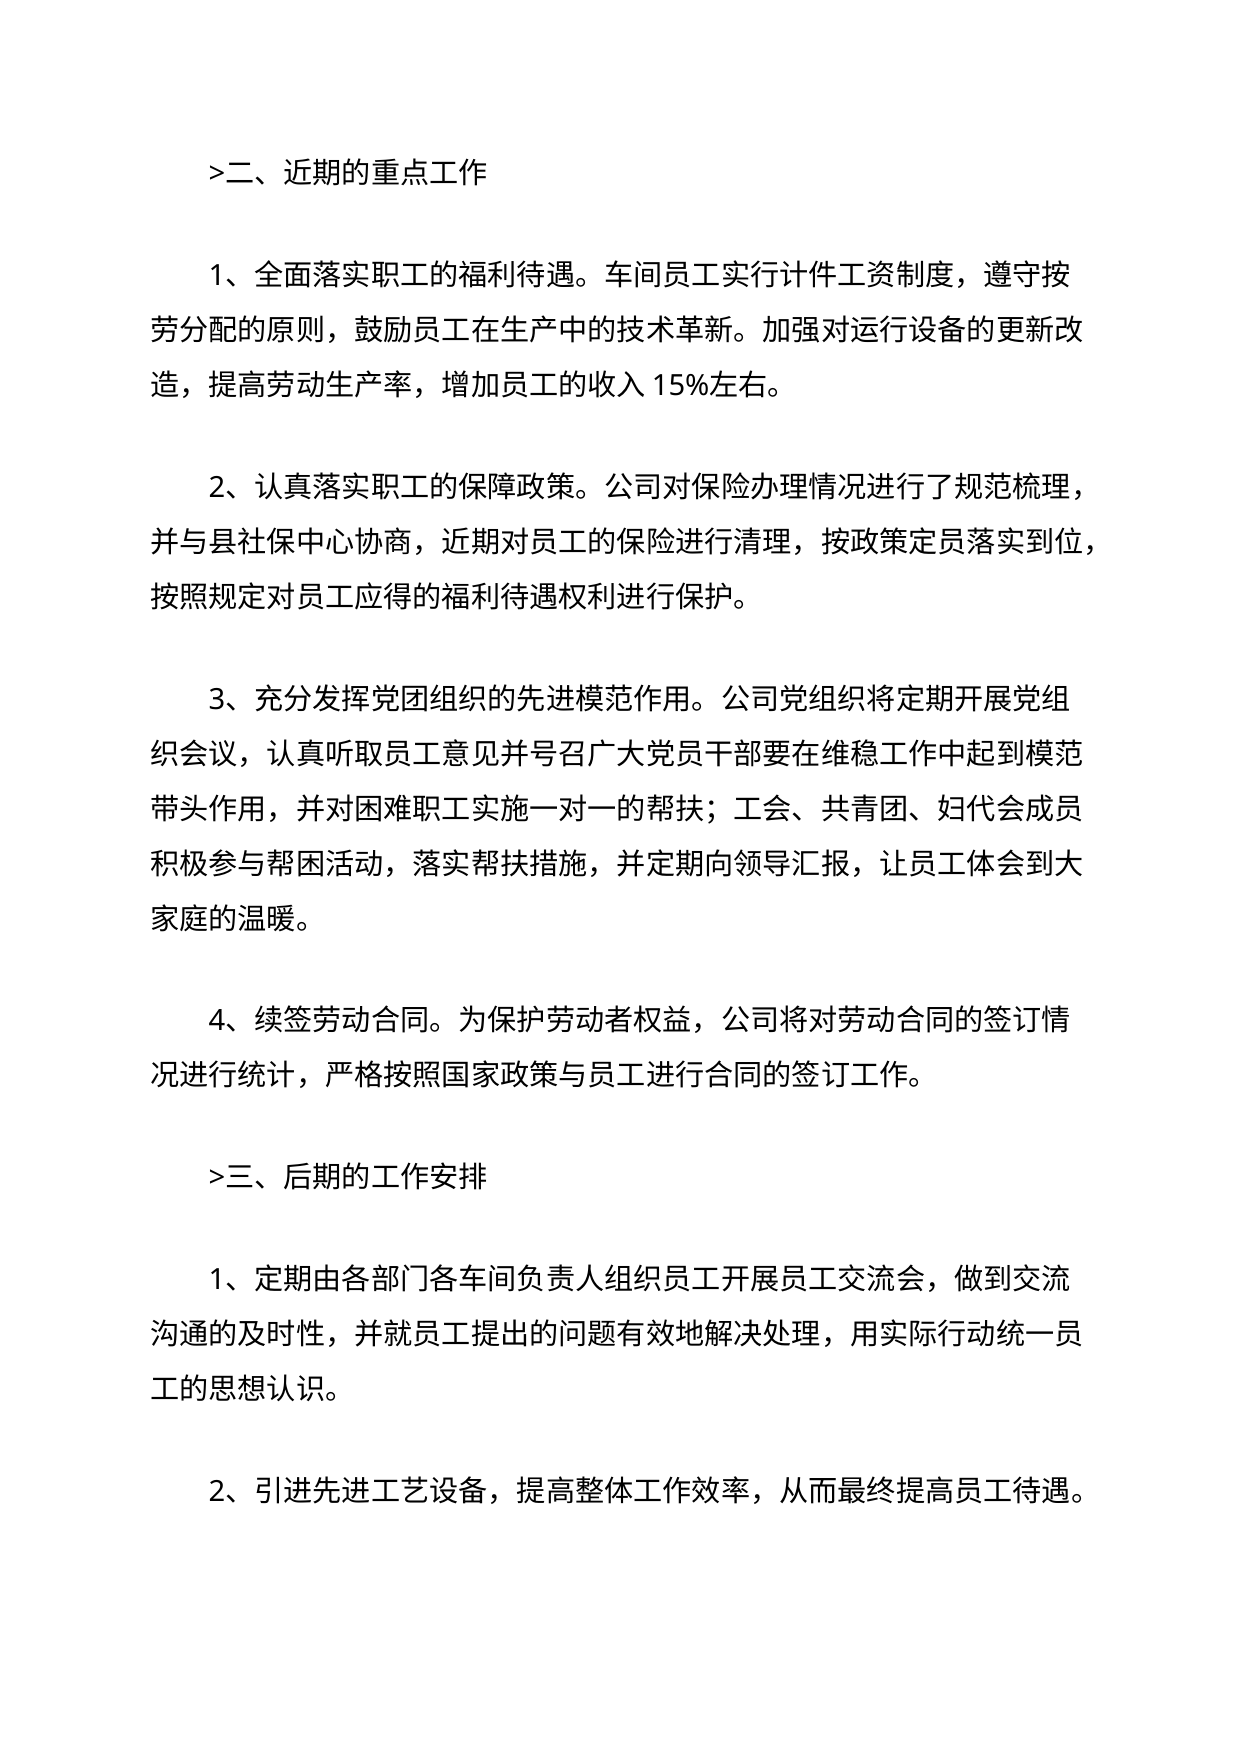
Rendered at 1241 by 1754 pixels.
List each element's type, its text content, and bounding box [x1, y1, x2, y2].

text >三、后期的工作安排 [150, 1154, 1090, 1196]
text 1、全面落实职工的福利待遇。车间员工实行计件工资制度，遵守按劳分配的原则，鼓励员工在生产中的技术革新。加强对运行设备的更新改造，提高劳动生产率，增加员工的收入15%左右。 [150, 252, 1090, 404]
text 4、续签劳动合同。为保护劳动者权益，公司将对劳动合同的签订情况进行统计，严格按照国家政策与员工进行合同的签订工作。 [150, 997, 1090, 1094]
text 2、引进先进工艺设备，提高整体工作效率，从而最终提高员工待遇。 [150, 1467, 1090, 1510]
text 1、定期由各部门各车间负责人组织员工开展员工交流会，做到交流沟通的及时性，并就员工提出的问题有效地解决处理，用实际行动统一员工的思想认识。 [150, 1256, 1090, 1408]
text 3、充分发挥党团组织的先进模范作用。公司党组织将定期开展党组织会议，认真听取员工意见并号召广大党员干部要在维稳工作中起到模范带头作用，并对困难职工实施一对一的帮扶；工会、共青团、妇代会成员积极参与帮困活动，落实帮扶措施，并定期向领导汇报，让员工体会到大家庭的温暖。 [150, 676, 1090, 937]
text >二、近期的重点工作 [150, 150, 1090, 192]
text 2、认真落实职工的保障政策。公司对保险办理情况进行了规范梳理，并与县社保中心协商，近期对员工的保险进行清理，按政策定员落实到位，按照规定对员工应得的福利待遇权利进行保护。 [150, 464, 1090, 616]
